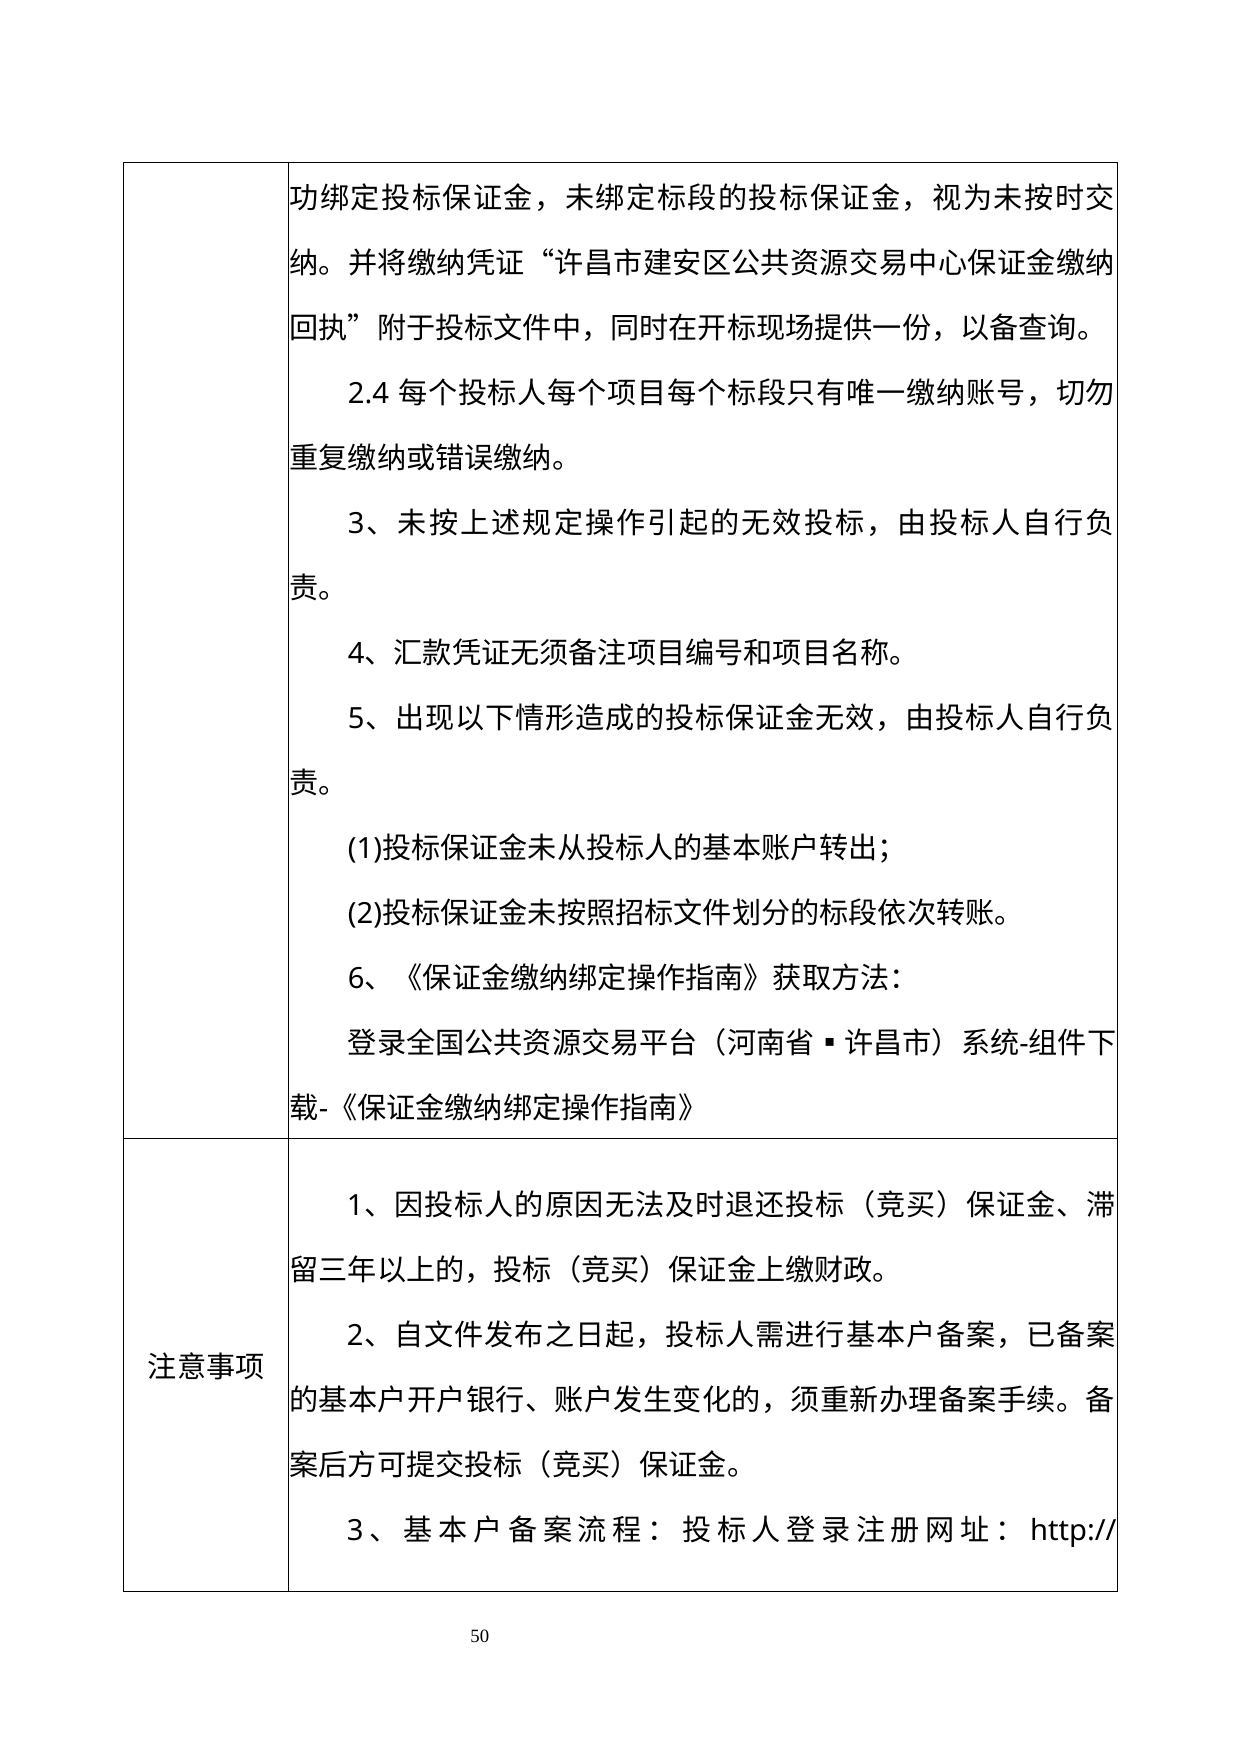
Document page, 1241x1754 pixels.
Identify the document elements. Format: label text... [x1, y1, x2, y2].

table_cell 注意事项 [124, 1139, 288, 1591]
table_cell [289, 1139, 1117, 1591]
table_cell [289, 163, 1117, 1138]
